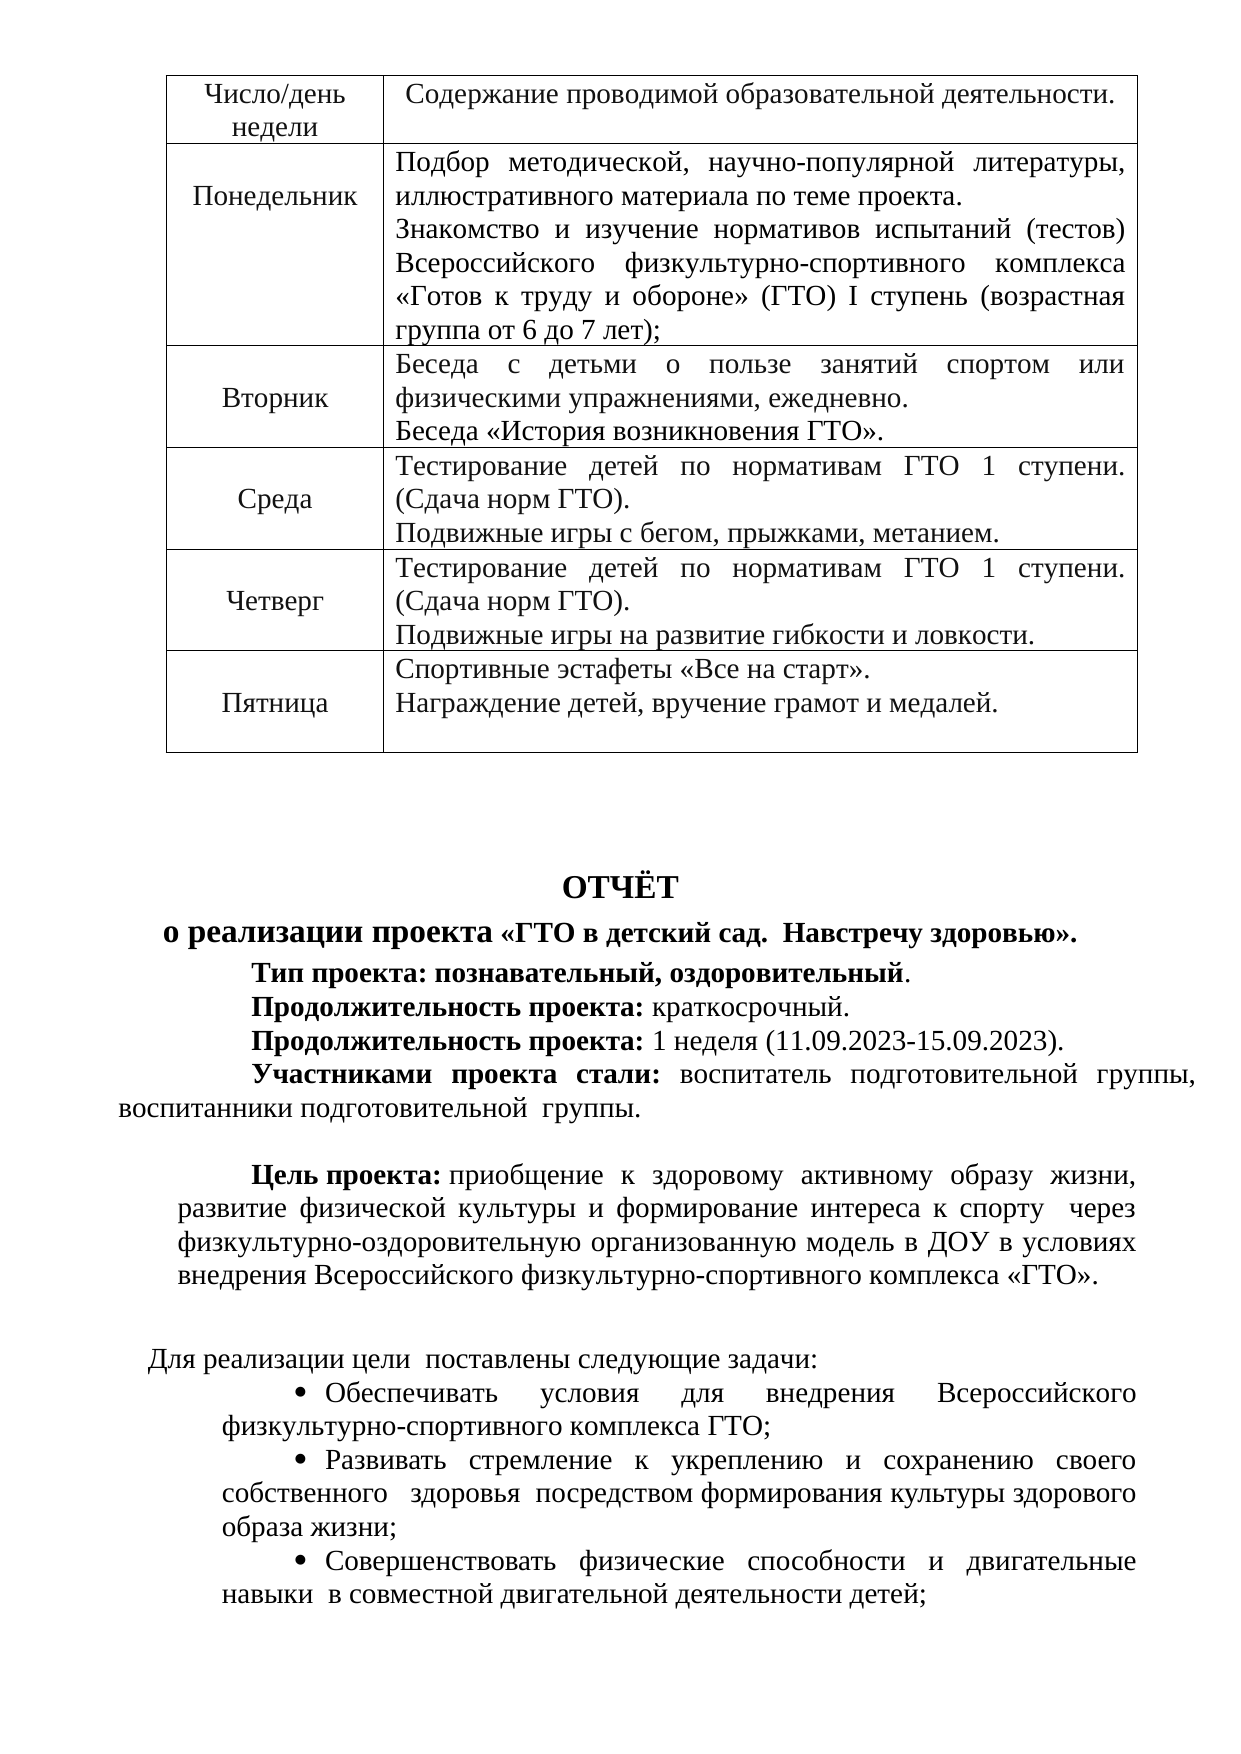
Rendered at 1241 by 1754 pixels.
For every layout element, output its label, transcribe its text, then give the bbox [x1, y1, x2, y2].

table_cell Четверг [167, 550, 383, 650]
list Совершенствовать физические способности и двигательные навыки в совместной двигательной деятельности детей; [222, 1543, 1137, 1610]
table_cell Тестирование детей по нормативам ГТО 1 ступени. (Сдача норм ГТО). Подвижные игры на развитие гибкости и ловкости. [384, 550, 1137, 650]
list Развивать стремление к укреплению и сохранению своего собственного здоровья посредством формирования культуры здорового образа жизни; [222, 1442, 1137, 1543]
table_header Число/день недели [167, 76, 383, 143]
table_cell Понедельник [167, 144, 383, 345]
table_cell Спортивные эстафеты «Все на старт». Награждение детей, вручение грамот и медалей. [384, 651, 1137, 752]
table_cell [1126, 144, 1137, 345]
text Цель проекта: приобщение к здоровому активному образу жизни, развитие физической культуры и формирование интереса к спорту через физкультурно-оздоровительную организованную модель в ДОУ в условиях внедрения Всероссийского физкультурно-спортивного комплекса «ГТО». [177, 1157, 1137, 1291]
text Для реализации цели поставлены следующие задачи: [118, 1341, 1196, 1375]
text о реализации проекта «ГТО в детский сад. Навстречу здоровью». [88, 911, 1137, 950]
list Обеспечивать условия для внедрения Всероссийского физкультурно-спортивного комплекса ГТО; [222, 1375, 1137, 1442]
table_header Содержание проводимой образовательной деятельности. [384, 76, 1137, 143]
table_cell Вторник [167, 346, 383, 447]
text Продолжительность проекта: краткосрочный. [118, 989, 1196, 1023]
table_cell Беседа с детьми о пользе занятий спортом или физическими упражнениями, ежедневно. Беседа «История возникновения ГТО». [384, 346, 1137, 447]
text Участниками проекта стали: воспитатель подготовительной группы, воспитанники подготовительной группы. [118, 1056, 1196, 1123]
text Тип проекта: познавательный, оздоровительный. [118, 956, 1196, 989]
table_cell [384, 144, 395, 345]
table_cell Тестирование детей по нормативам ГТО 1 ступени. (Сдача норм ГТО). Подвижные игры с бегом, прыжками, метанием. [384, 448, 1137, 549]
text ОТЧЁТ [88, 867, 1137, 906]
table_cell Среда [167, 448, 383, 549]
text Продолжительность проекта: 1 неделя (11.09.2023-15.09.2023). [118, 1023, 1196, 1056]
table_cell Пятница [167, 651, 383, 752]
